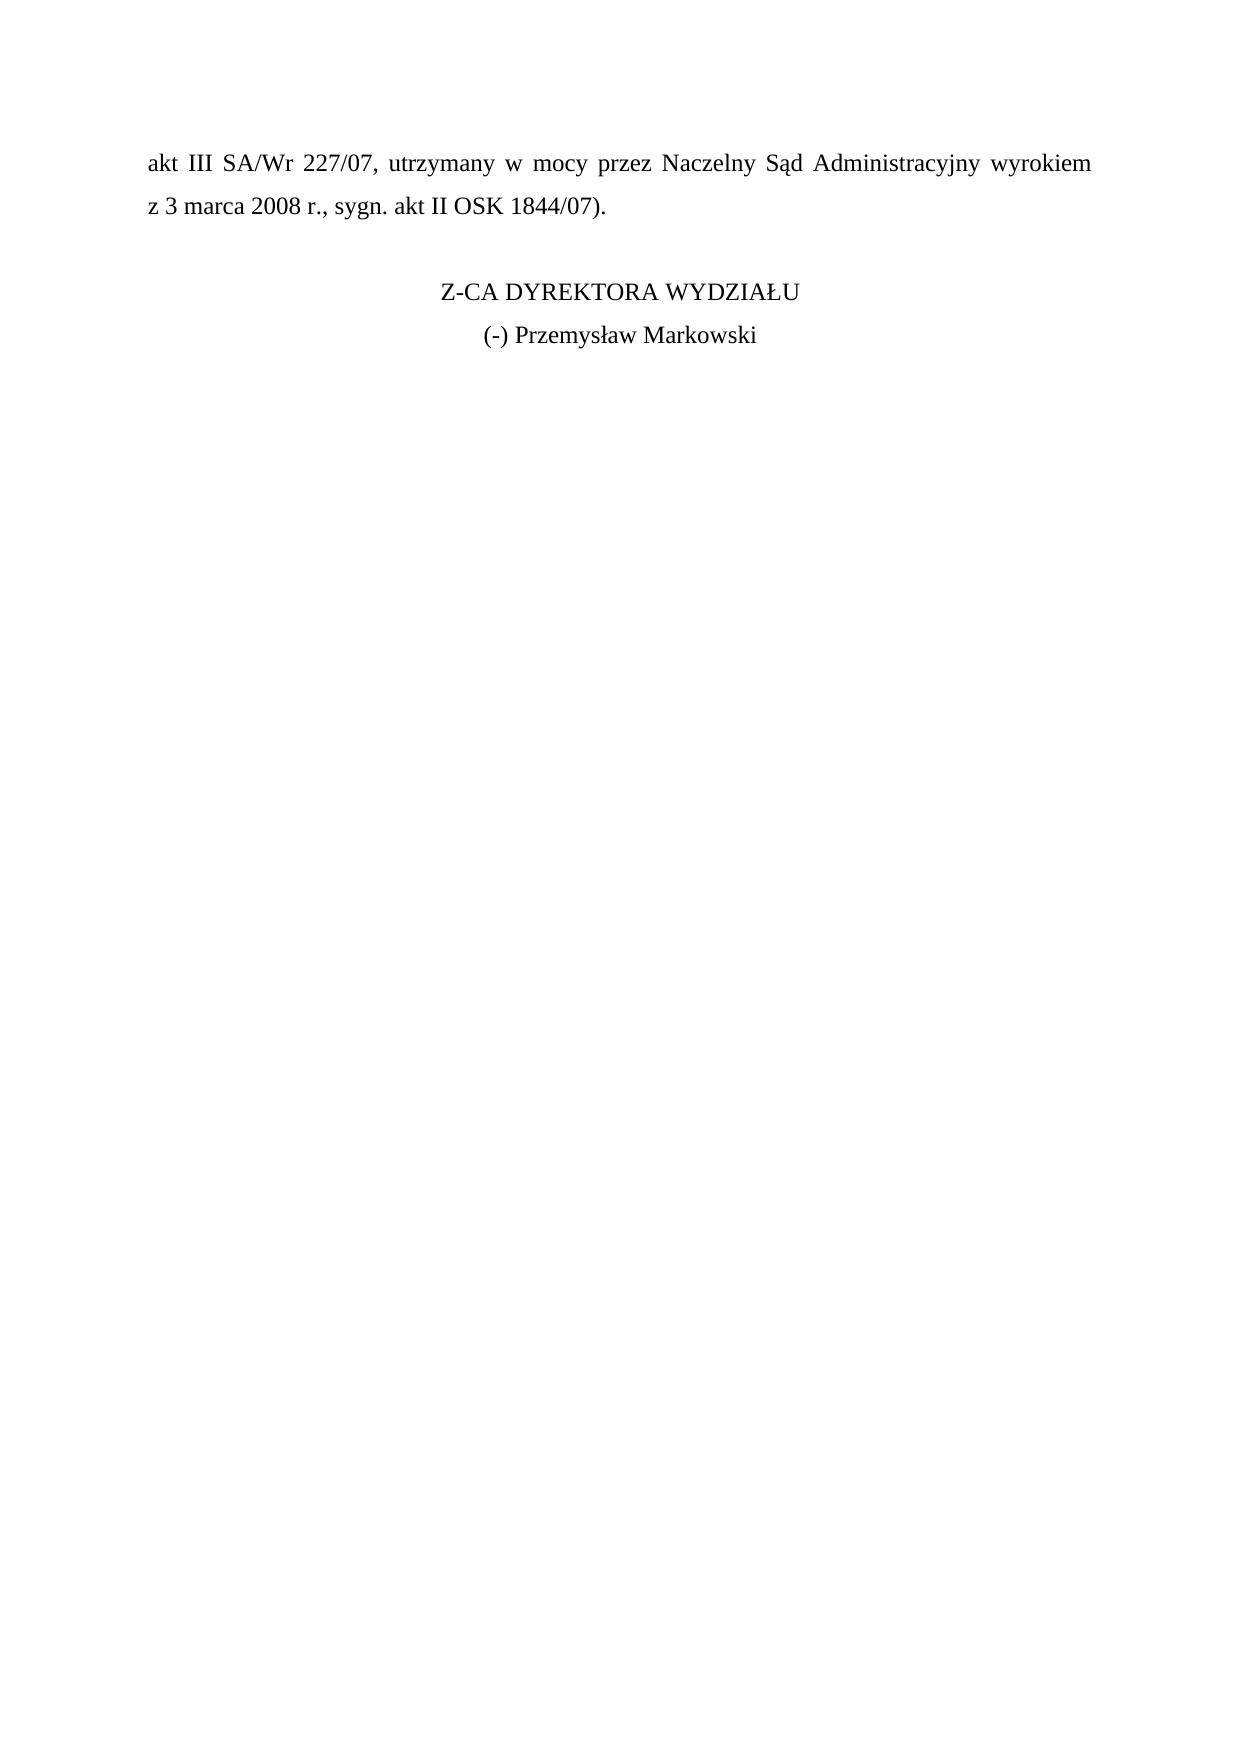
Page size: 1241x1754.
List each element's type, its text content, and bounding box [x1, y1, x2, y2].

text Z-CA DYREKTORA WYDZIAŁU [148, 277, 1093, 306]
text (-) Przemysław Markowski [148, 320, 1093, 349]
